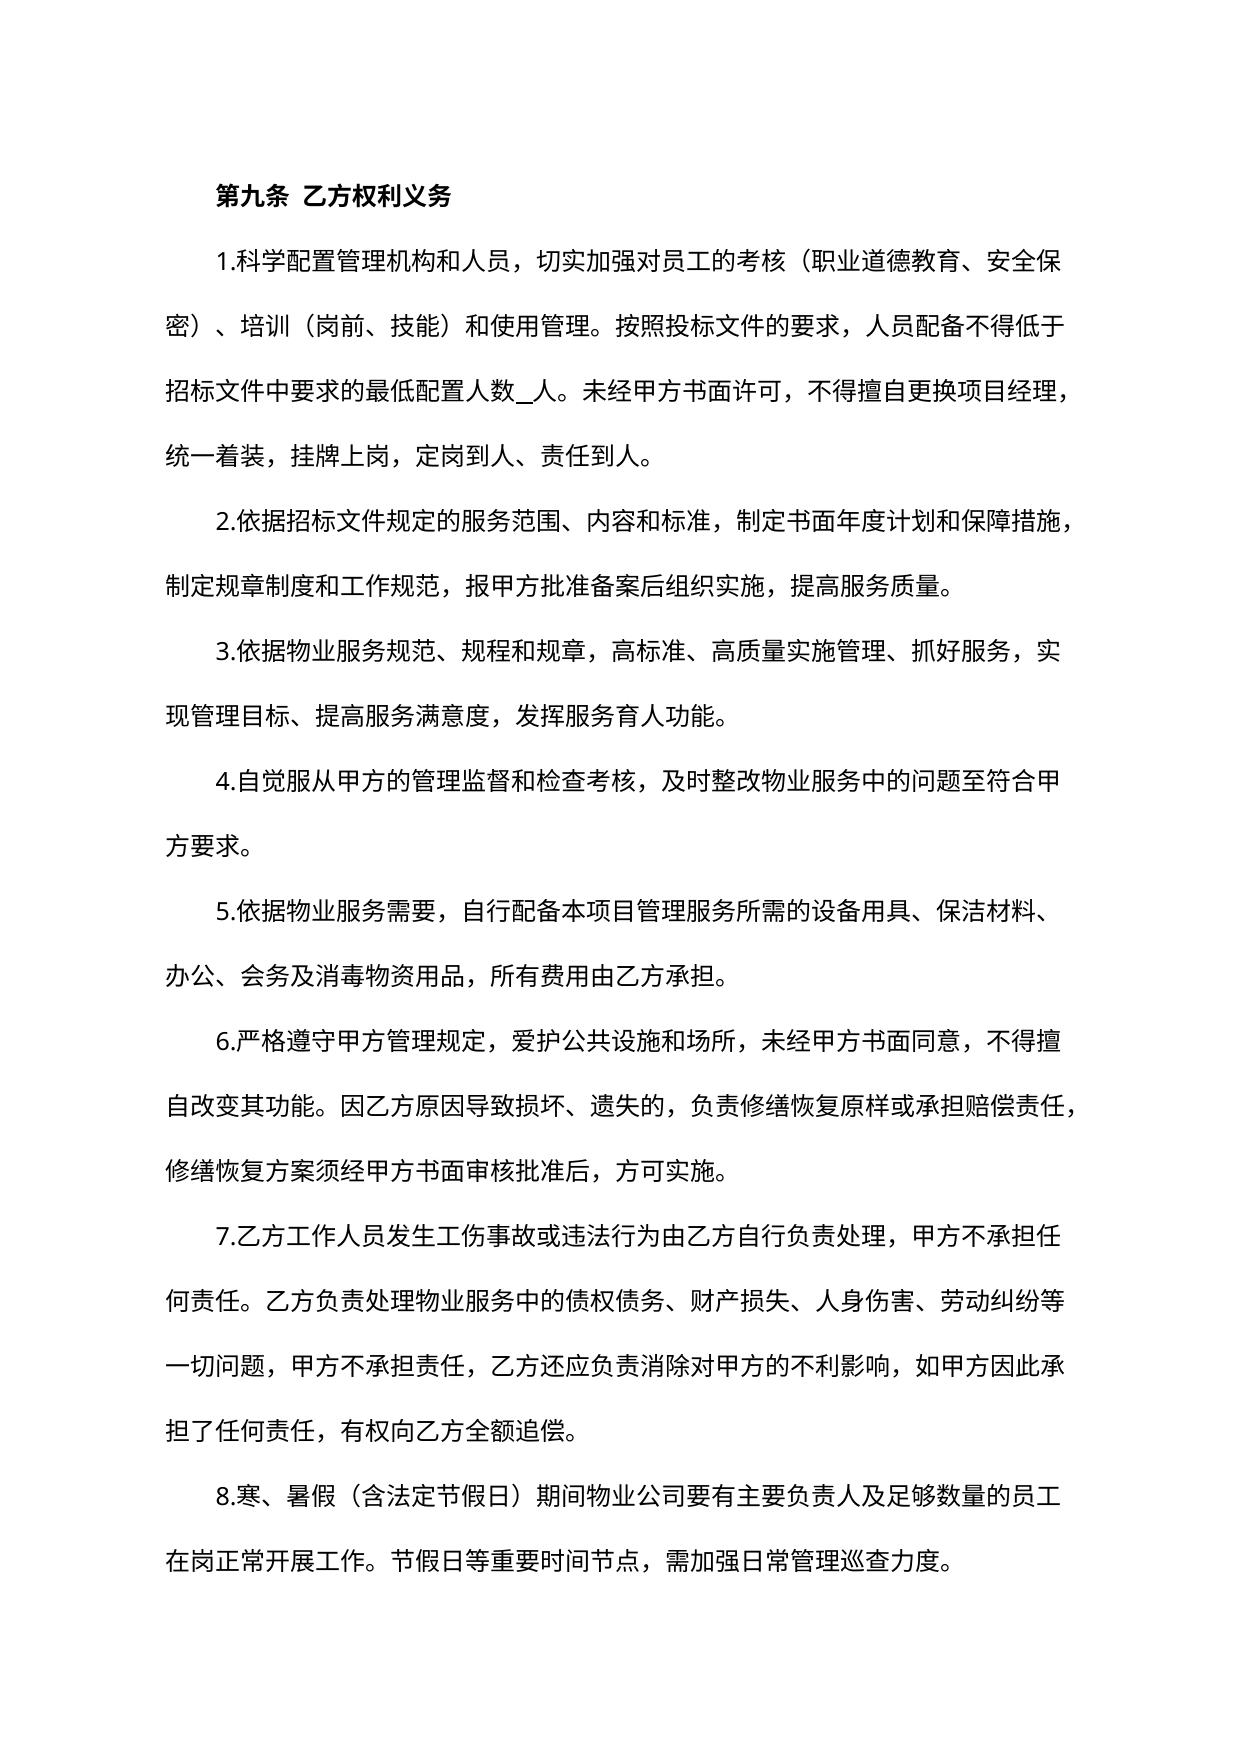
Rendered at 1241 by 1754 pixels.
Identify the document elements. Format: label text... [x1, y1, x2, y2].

text 1.科学配置管理机构和人员，切实加强对员工的考核（职业道德教育、安全保密）、培训（岗前、技能）和使用管理。按照投标文件的要求，人员配备不得低于招标文件中要求的最低配置人数 人。未经甲方书面许可，不得擅自更换项目经理，统一着装，挂牌上岗，定岗到人、责任到人。 [165, 227, 1075, 487]
text 6.严格遵守甲方管理规定，爱护公共设施和场所，未经甲方书面同意，不得擅自改变其功能。因乙方原因导致损坏、遗失的，负责修缮恢复原样或承担赔偿责任，修缮恢复方案须经甲方书面审核批准后，方可实施。 [165, 1007, 1075, 1202]
text 4.自觉服从甲方的管理监督和检查考核，及时整改物业服务中的问题至符合甲方要求。 [165, 747, 1075, 877]
text 3.依据物业服务规范、规程和规章，高标准、高质量实施管理、抓好服务，实现管理目标、提高服务满意度，发挥服务育人功能。 [165, 617, 1075, 747]
text 2.依据招标文件规定的服务范围、内容和标准，制定书面年度计划和保障措施，制定规章制度和工作规范，报甲方批准备案后组织实施，提高服务质量。 [165, 487, 1075, 617]
text 5.依据物业服务需要，自行配备本项目管理服务所需的设备用具、保洁材料、办公、会务及消毒物资用品，所有费用由乙方承担。 [165, 877, 1075, 1007]
text 7.乙方工作人员发生工伤事故或违法行为由乙方自行负责处理，甲方不承担任何责任。乙方负责处理物业服务中的债权债务、财产损失、人身伤害、劳动纠纷等一切问题，甲方不承担责任，乙方还应负责消除对甲方的不利影响，如甲方因此承担了任何责任，有权向乙方全额追偿。 [165, 1202, 1075, 1462]
text 第九条 乙方权利义务 [165, 162, 1075, 227]
text 8.寒、暑假（含法定节假日）期间物业公司要有主要负责人及足够数量的员工在岗正常开展工作。节假日等重要时间节点，需加强日常管理巡查力度。 [165, 1462, 1075, 1592]
